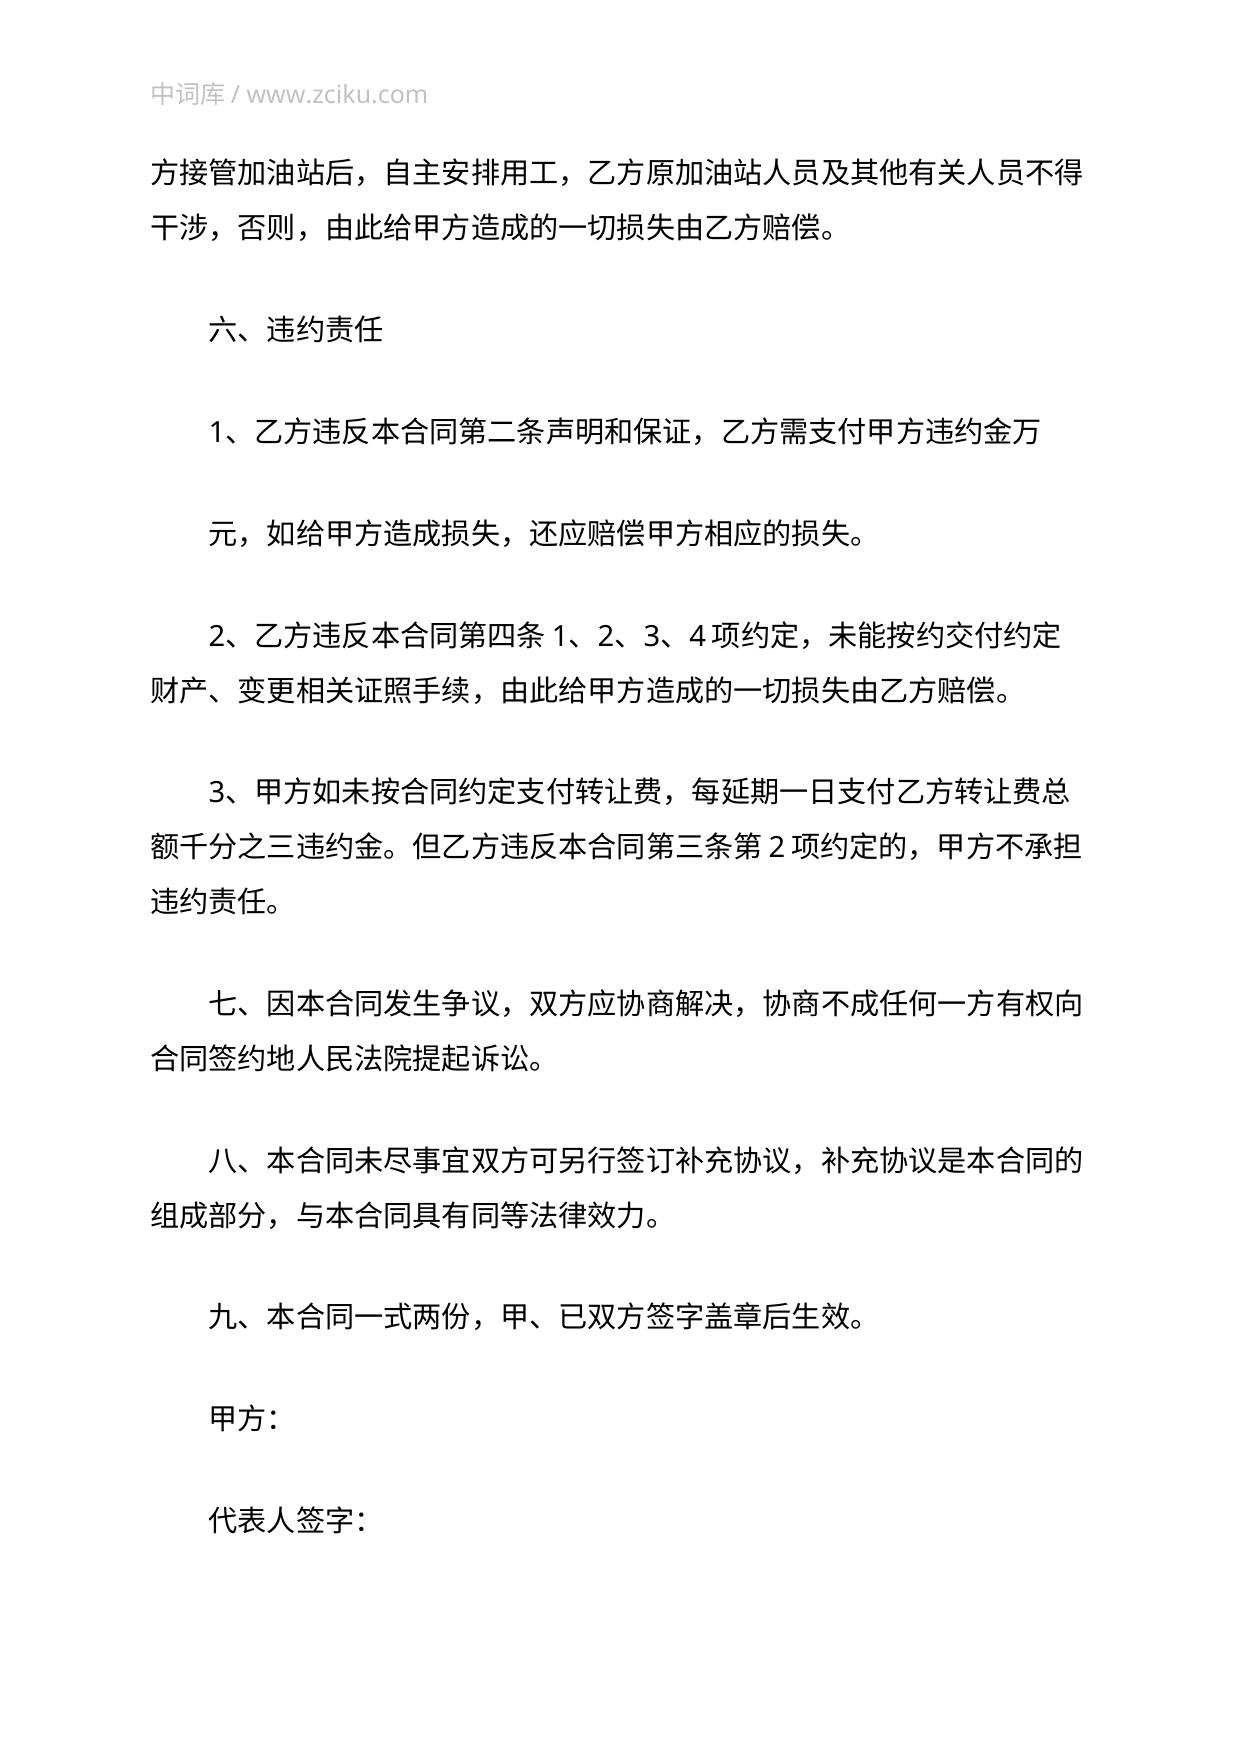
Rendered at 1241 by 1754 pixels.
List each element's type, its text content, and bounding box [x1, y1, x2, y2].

text 元，如给甲方造成损失，还应赔偿甲方相应的损失。 [150, 510, 1090, 553]
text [150, 150, 1090, 247]
text 甲方： [150, 1396, 1090, 1438]
text 九、本合同一式两份，甲、已双方签字盖章后生效。 [150, 1294, 1090, 1336]
text 七、因本合同发生争议，双方应协商解决，协商不成任何一方有权向合同签约地人民法院提起诉讼。 [150, 981, 1090, 1078]
text 3、甲方如未按合同约定支付转让费，每延期一日支付乙方转让费总额千分之三违约金。但乙方违反本合同第三条第2项约定的，甲方不承担违约责任。 [150, 769, 1090, 921]
text 六、违约责任 [150, 307, 1090, 349]
text 代表人签字： [150, 1498, 1090, 1540]
text 1、乙方违反本合同第二条声明和保证，乙方需支付甲方违约金万 [150, 408, 1090, 451]
text 2、乙方违反本合同第四条1、2、3、4项约定，未能按约交付约定财产、变更相关证照手续，由此给甲方造成的一切损失由乙方赔偿。 [150, 612, 1090, 709]
text 八、本合同未尽事宜双方可另行签订补充协议，补充协议是本合同的组成部分，与本合同具有同等法律效力。 [150, 1137, 1090, 1234]
